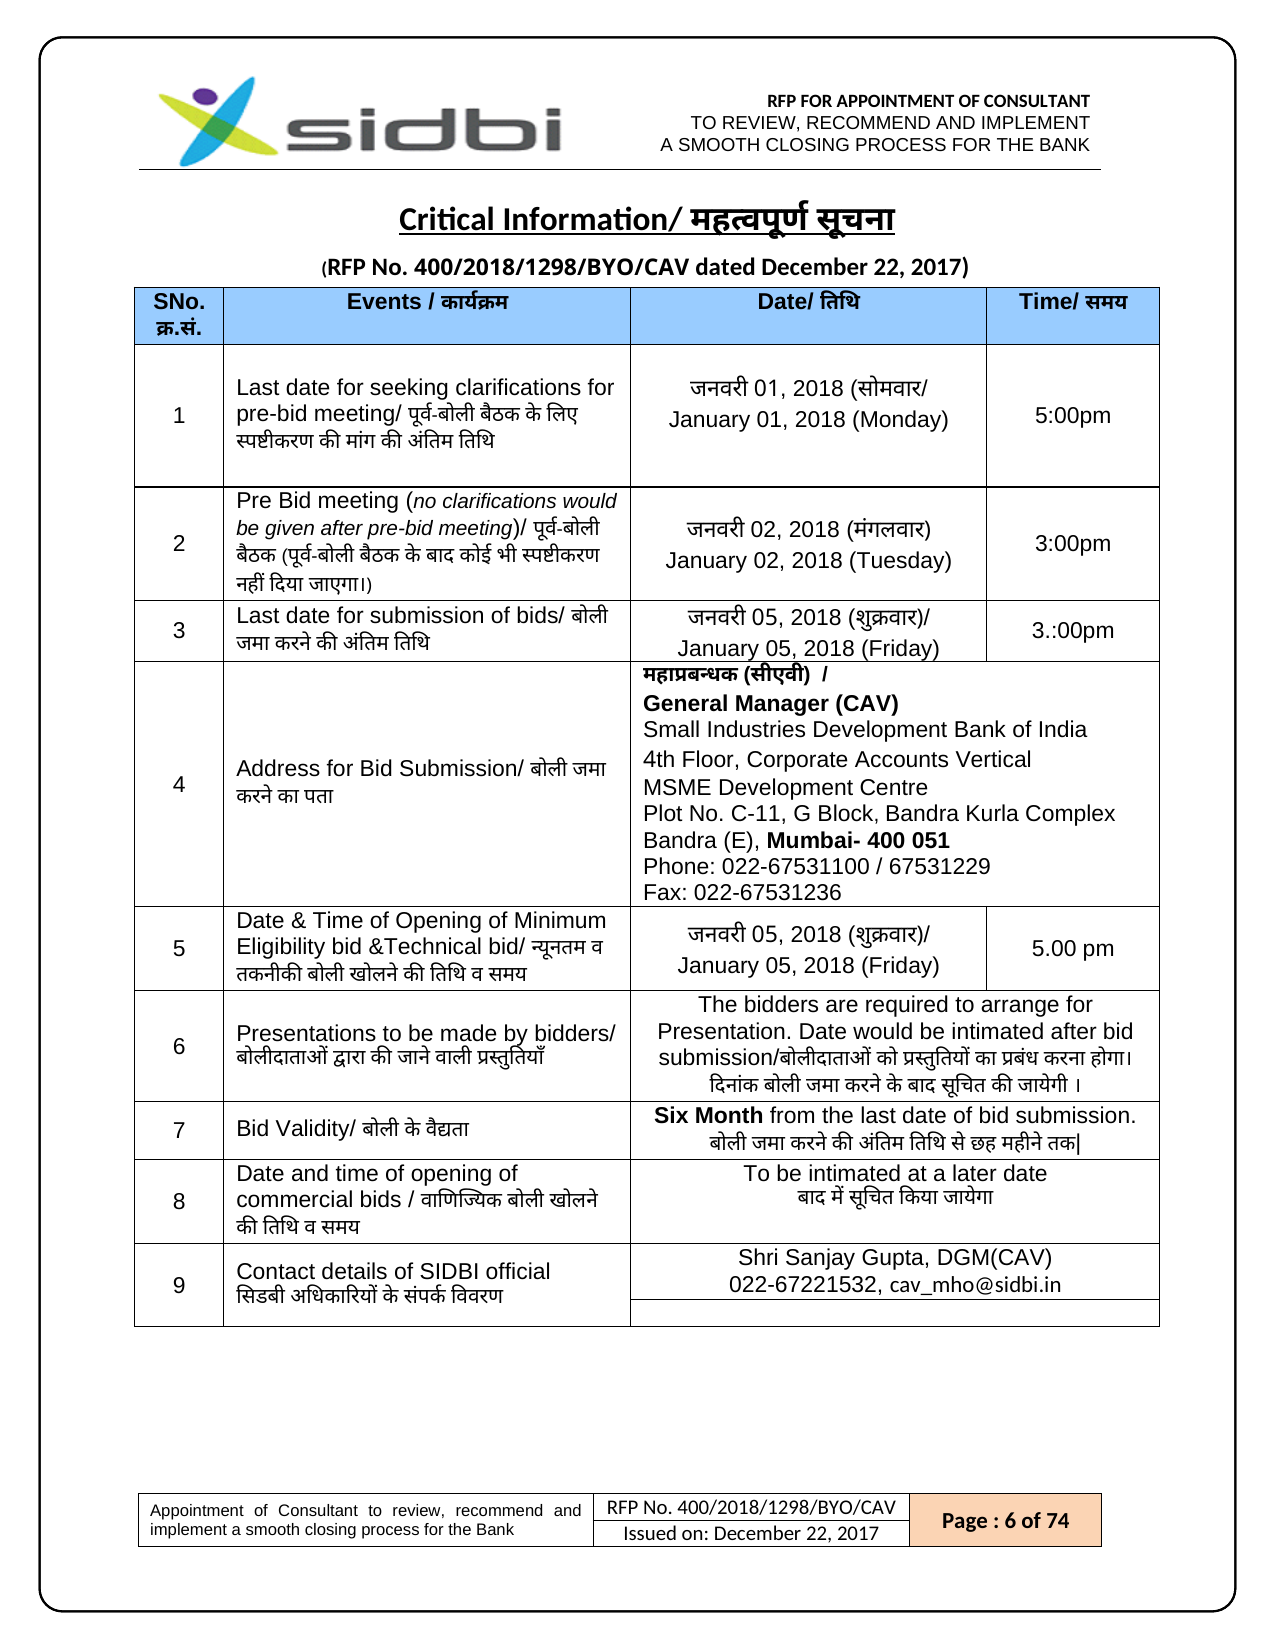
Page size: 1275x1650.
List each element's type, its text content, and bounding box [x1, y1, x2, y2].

table_cell To be intimated at a later date बाद में सूचित किया जायेगा [631, 1160, 1159, 1243]
table_cell Address for Bid Submission/ बोली जमा करने का पता [224, 662, 630, 906]
table_header Time/ समय [987, 288, 1159, 344]
table_cell 3.:00pm [987, 601, 1159, 661]
picture [150, 75, 572, 169]
table_cell 3:00pm [987, 488, 1159, 599]
table_cell The bidders are required to arrange for Presentation. Date would be intimated after bid submission/बोलीदाताओं को प्रस्तुतियों का प्रबंध करना होगा। दिनांक बोली जमा करने के बाद सूचित की जायेगी । [631, 991, 1159, 1101]
table_cell Presentations to be made by bidders/ बोलीदाताओं द्वारा की जाने वाली प्रस्तुतियाँ [224, 991, 630, 1101]
table_cell 6 [135, 991, 223, 1101]
table_cell 8 [135, 1160, 223, 1243]
table_cell Six Month from the last date of bid submission. बोली जमा करने की अंतिम तिथि से छह महीने तक| [631, 1102, 1159, 1159]
table_cell जनवरी 05, 2018 (शुक्रवार)/ January 05, 2018 (Friday) [631, 907, 986, 990]
table_cell Shri Sanjay Gupta, DGM(CAV) 022-67221532, cav_mho@sidbi.in [631, 1244, 1159, 1299]
table_cell Date & Time of Opening of Minimum Eligibility bid &Technical bid/ न्यूनतम व तकनीकी बोली खोलने की तिथि व समय [224, 907, 630, 990]
table_cell Last date for submission of bids/ बोली जमा करने की अंतिम तिथि [224, 601, 630, 661]
table_cell 2 [135, 488, 223, 599]
table_header Date/ तिथि [631, 288, 986, 344]
table_cell 5:00pm [987, 345, 1159, 486]
table_cell जनवरी 05, 2018 (शुक्रवार)/ January 05, 2018 (Friday) [631, 601, 986, 661]
table_cell 1 [135, 345, 223, 486]
table_cell जनवरी 02, 2018 (मंगलवार) January 02, 2018 (Tuesday) [631, 488, 986, 599]
table_cell 7 [135, 1102, 223, 1159]
table_header Events / कार्यक्रम [224, 288, 630, 344]
table_cell 5.00 pm [987, 907, 1159, 990]
table_cell 4 [135, 662, 223, 906]
text (RFP No. 400/2018/1298/BYO/CAV dated December 22, 2017) [150, 251, 1141, 282]
table_cell Bid Validity/ बोली के वैद्यता [224, 1102, 630, 1159]
table_cell Last date for seeking clarifications for pre-bid meeting/ पूर्व-बोली बैठक के लिए स्पष्टीकरण की मांग की अंतिम तिथि [224, 345, 630, 486]
table_cell Contact details of SIDBI official सिडबी अधिकारियों के संपर्क विवरण [224, 1244, 630, 1326]
table_cell महाप्रबन्धक (सीएवी) / General Manager (CAV) Small Industries Development Bank of India 4th Floor, Corporate Accounts Vertical MSME Development Centre Plot No. C- Block, Bandra Kurla Complex Bandra (E), Mumbai- 400 051 Phone: 022-67531100 / 67531229 Fax: 022-67531236 [631, 662, 1159, 906]
table_cell जनवरी 01, 2018 (सोमवार/ January 01, 2018 (Monday) [631, 345, 986, 486]
table_cell 9 [135, 1244, 223, 1326]
table_cell Date and time of opening of commercial bids / वाणिज्यिक बोली खोलने की तिथि व समय [224, 1160, 630, 1243]
table_cell Pre Bid meeting (no clarifications would be given after pre-bid meeting)/ पूर्व-बोली बैठक (पूर्व-बोली बैठक के बाद कोई भी स्पष्टीकरण नहीं दिया जाएगा।) [224, 488, 630, 599]
table_cell 5 [135, 907, 223, 990]
text Critical Information/ महत्वपूर्ण सूचना [150, 198, 1144, 244]
table_cell [631, 1300, 1159, 1326]
table_cell 3 [135, 601, 223, 661]
table_header SNo. क्र.सं. [135, 288, 223, 344]
